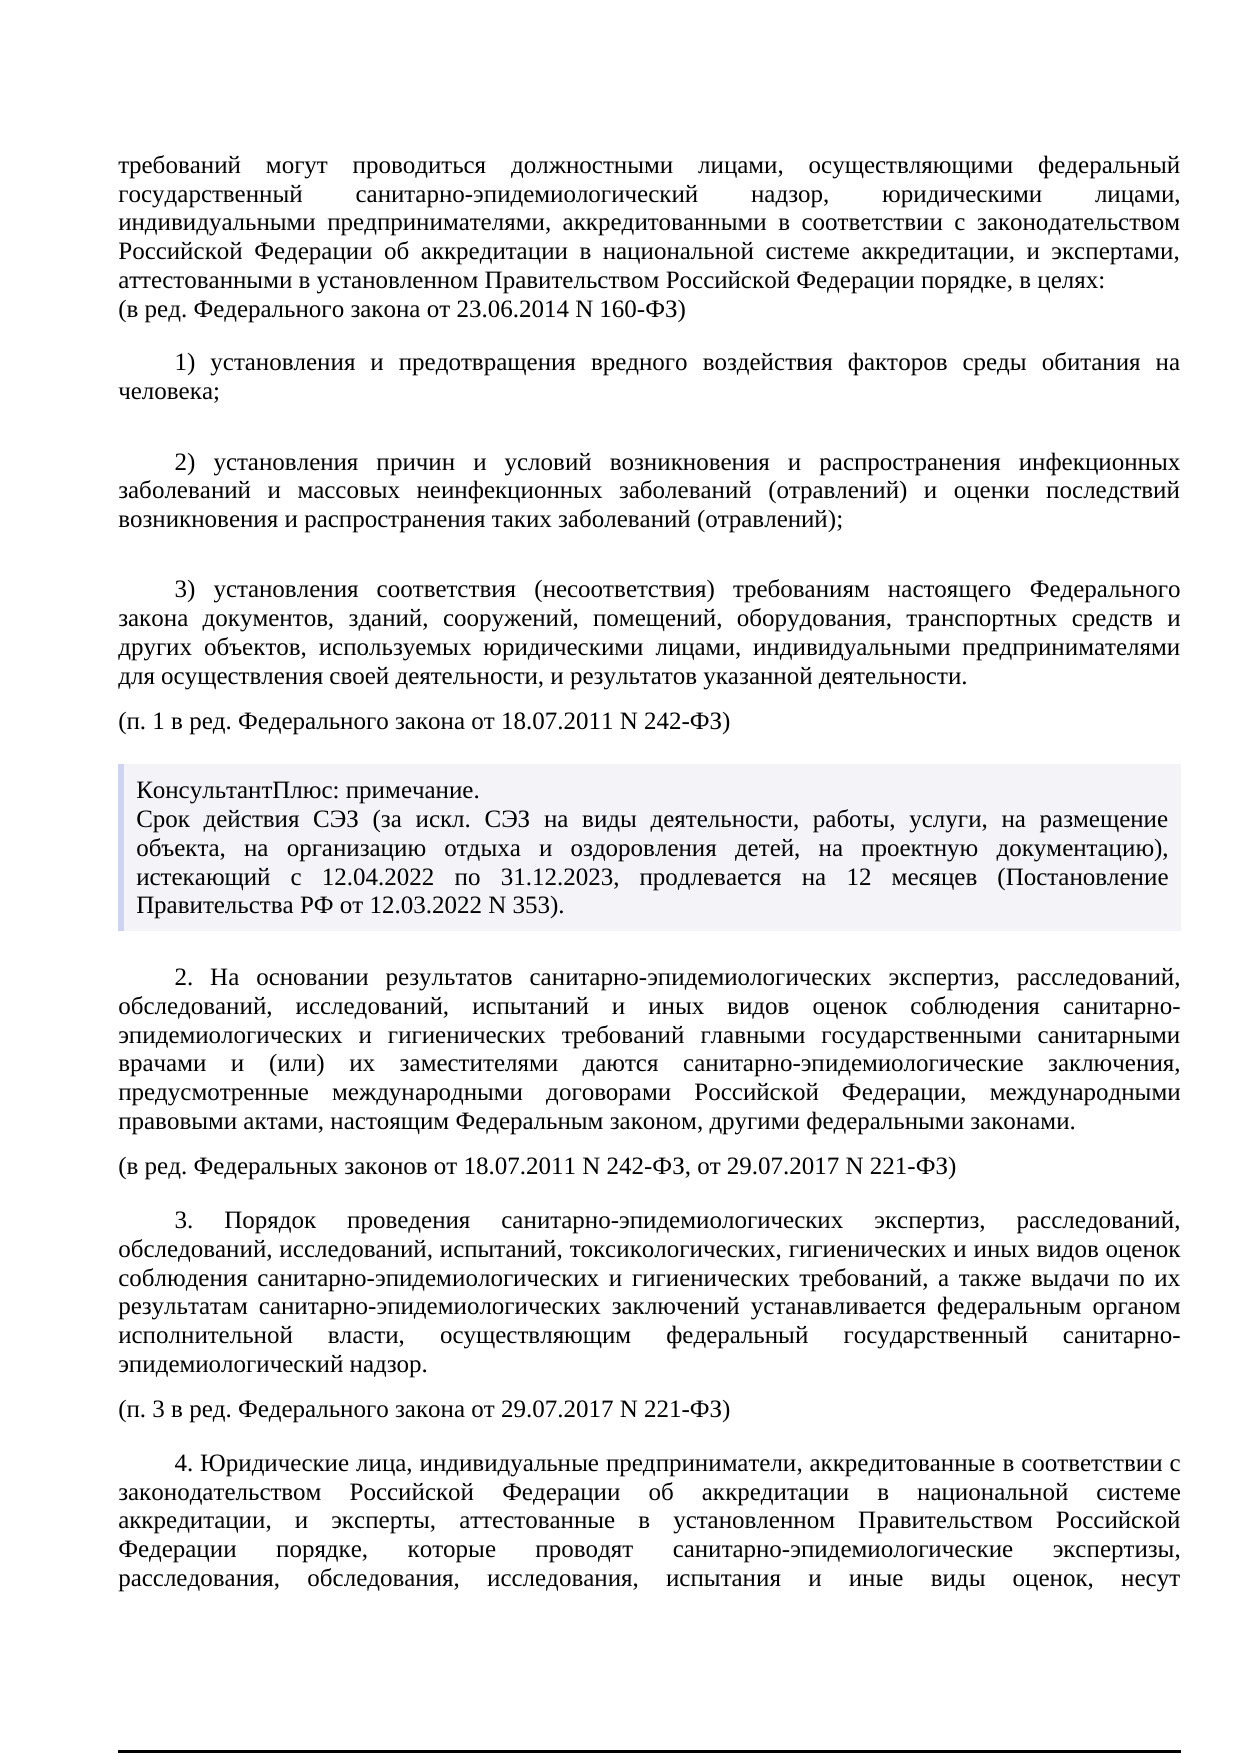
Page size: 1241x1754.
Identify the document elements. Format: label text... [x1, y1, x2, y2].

table_header [118, 764, 124, 931]
text (п. 1 в ред. Федерального закона от 18.07.2011 N 242-ФЗ) [118, 706, 1181, 735]
text (п. 3 в ред. Федерального закона от 29.07.2017 N 221-ФЗ) [118, 1394, 1181, 1423]
table_header [124, 764, 136, 931]
text 2) установления причин и условий возникновения и распространения инфекционных заболеваний и массовых неинфекционных заболеваний (отравлений) и оценки последствий возникновения и распространения таких заболеваний (отравлений); [118, 447, 1181, 533]
table_header КонсультантПлюс: примечание. Срок действия СЭЗ (за искл. СЭЗ на виды деятельности, работы, услуги, на размещение объекта, на организацию отдыха и оздоровления детей, на проектную документацию), истекающий с 12.04.2022 по 31.12.2023, продлевается на 12 месяцев (Постановление Правительства РФ от 12.03.2022 N 353). [136, 764, 1169, 931]
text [118, 1448, 1181, 1592]
text (в ред. Федеральных законов от 18.07.2011 N 242-ФЗ, от 29.07.2017 N 221-ФЗ) [118, 1151, 1181, 1180]
text (в ред. Федерального закона от 23.06.2014 N 160-ФЗ) [118, 294, 1181, 322]
text 1) установления и предотвращения вредного воздействия факторов среды обитания на человека; [118, 347, 1181, 405]
text 2. На основании результатов санитарно-эпидемиологических экспертиз, расследований, обследований, исследований, испытаний и иных видов оценок соблюдения санитарно-эпидемиологических и гигиенических требований главными государственными санитарными врачами и (или) их заместителями даются санитарно-эпидемиологические заключения, предусмотренные международными договорами Российской Федерации, международными правовыми актами, настоящим Федеральным законом, другими федеральными законами. [118, 962, 1181, 1135]
text 3. Порядок проведения санитарно-эпидемиологических экспертиз, расследований, обследований, исследований, испытаний, токсикологических, гигиенических и иных видов оценок соблюдения санитарно-эпидемиологических и гигиенических требований, а также выдачи по их результатам санитарно-эпидемиологических заключений устанавливается федеральным органом исполнительной власти, осуществляющим федеральный государственный санитарно-эпидемиологический надзор. [118, 1205, 1181, 1378]
text 3) установления соответствия (несоответствия) требованиям настоящего Федерального закона документов, зданий, сооружений, помещений, оборудования, транспортных средств и других объектов, используемых юридическими лицами, индивидуальными предпринимателями для осуществления своей деятельности, и результатов указанной деятельности. [118, 574, 1181, 689]
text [118, 150, 1181, 294]
table_header [1169, 764, 1181, 931]
